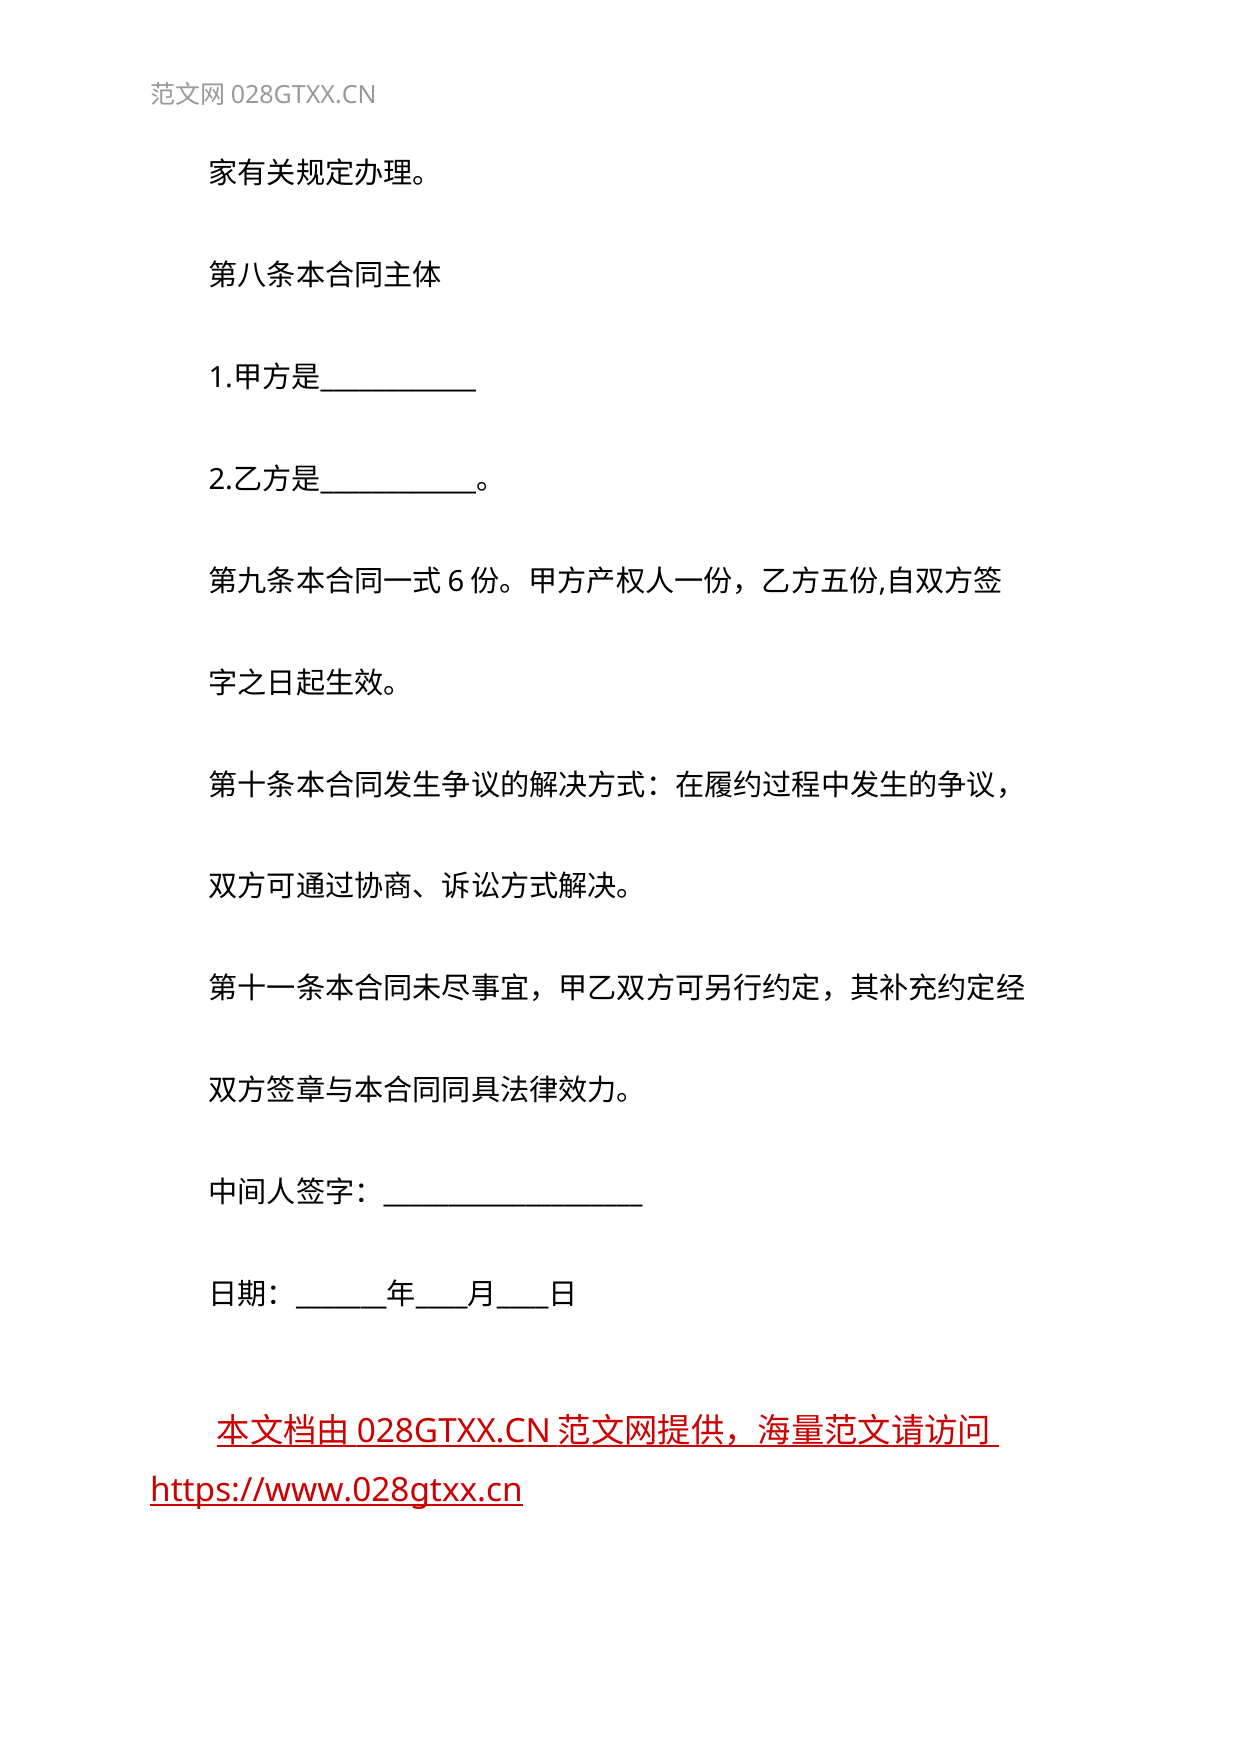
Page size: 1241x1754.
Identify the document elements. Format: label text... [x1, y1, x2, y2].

text 第十条本合同发生争议的解决方式：在履约过程中发生的争议， [150, 761, 1090, 803]
text 本文档由028GTXX.CN范文网提供，海量范文请访问 https://www.028gtxx.cn [150, 1403, 1090, 1511]
text 第九条本合同一式6份。甲方产权人一份，乙方五份,自双方签 [150, 557, 1090, 600]
text 中间人签字：____________________ [150, 1168, 1090, 1211]
text 第十一条本合同未尽事宜，甲乙双方可另行约定，其补充约定经 [150, 965, 1090, 1007]
text 双方可通过协商、诉讼方式解决。 [150, 863, 1090, 905]
text 字之日起生效。 [150, 659, 1090, 702]
text 家有关规定办理。 [150, 150, 1090, 192]
text 双方签章与本合同同具法律效力。 [150, 1067, 1090, 1109]
text 日期：_______年____月____日 [150, 1270, 1090, 1313]
text 2.乙方是____________。 [150, 456, 1090, 498]
text 1.甲方是____________ [150, 353, 1090, 396]
text 第八条本合同主体 [150, 252, 1090, 294]
